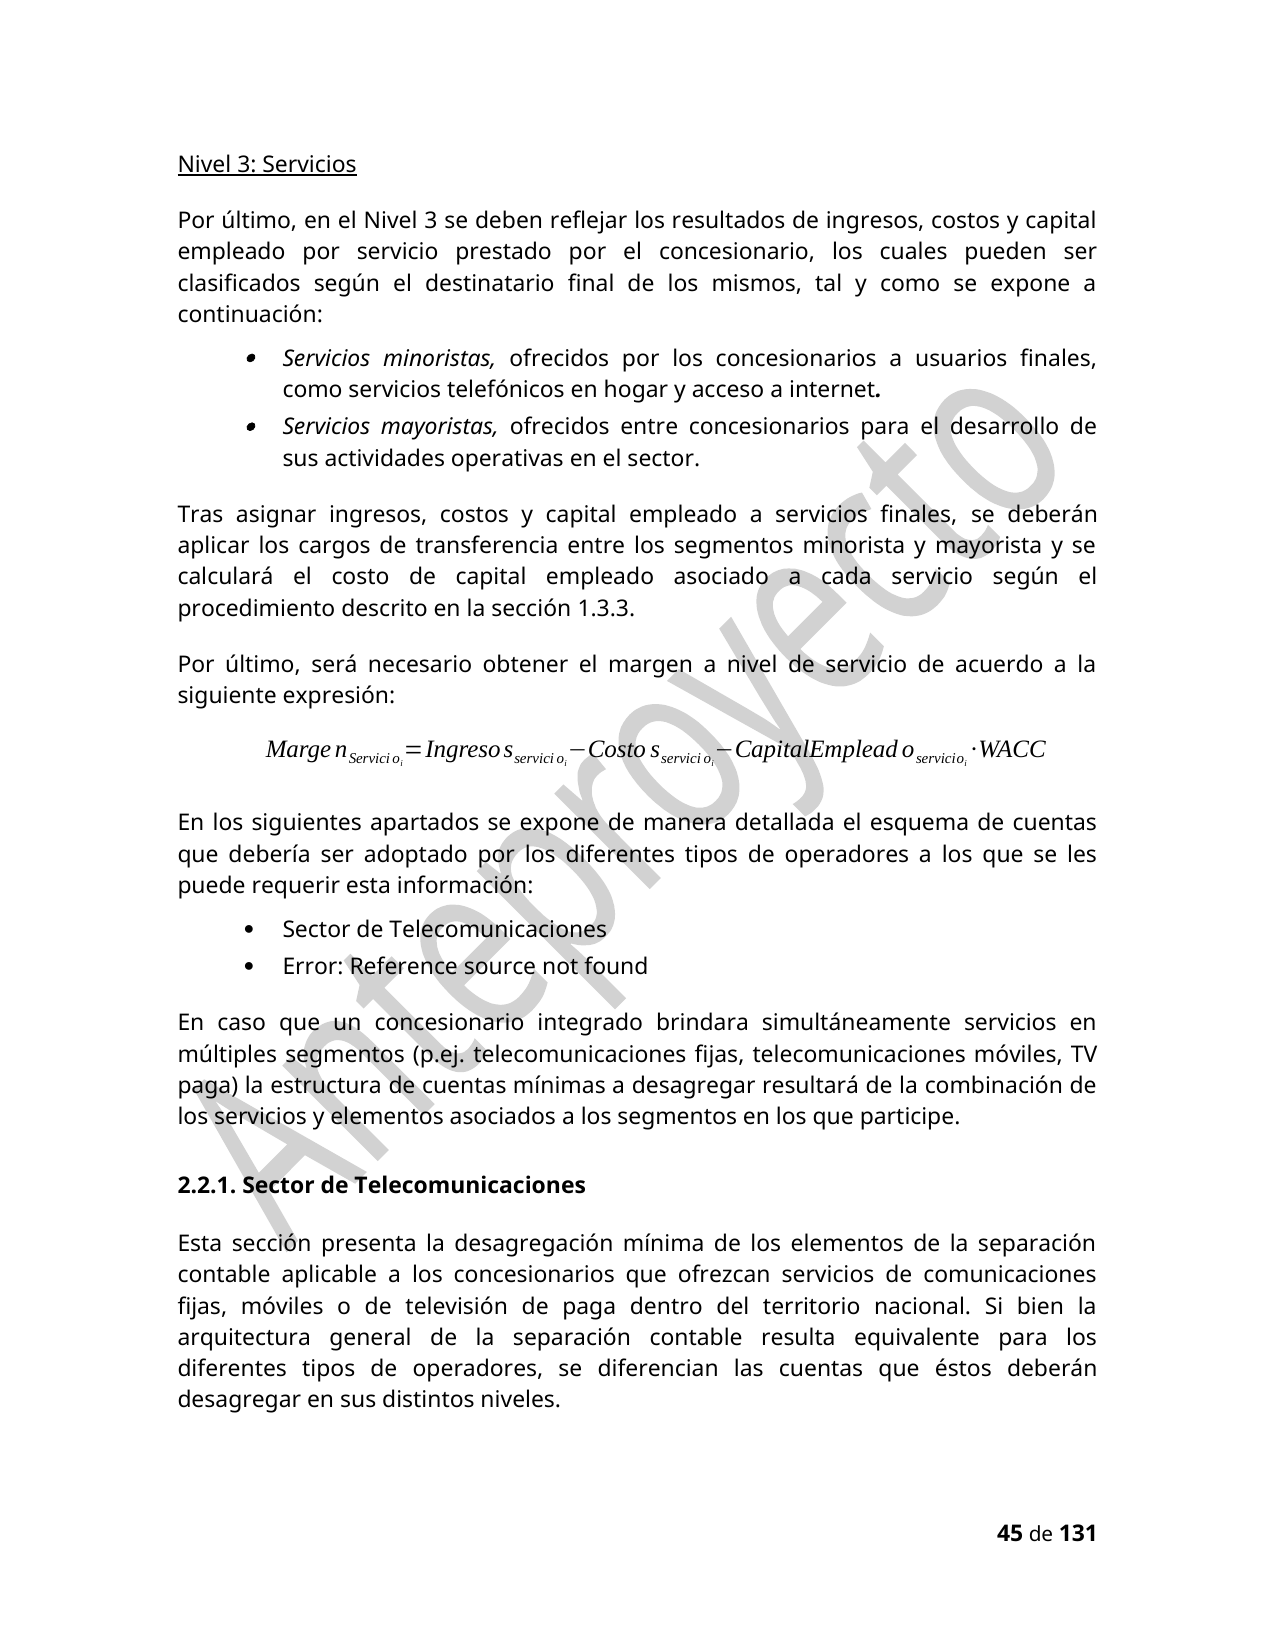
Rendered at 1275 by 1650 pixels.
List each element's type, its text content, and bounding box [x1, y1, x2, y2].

text Nivel 3: Servicios [177, 148, 1098, 179]
text Tras asignar ingresos, costos y capital empleado a servicios finales, se deberán aplicar los cargos de transferencia entre los segmentos minorista y mayorista y se calculará el costo de capital empleado asociado a cada servicio según el procedimiento descrito en la sección ‎1.2.3. [177, 498, 1098, 623]
text Servicios mayoristas, ofrecidos entre concesionarios para el desarrollo de sus actividades operativas en el sector. [245, 410, 1098, 473]
text En los siguientes apartados se expone de manera detallada el esquema de cuentas que debería ser adoptado por los diferentes tipos de operadores a los que se les puede requerir esta información: [177, 806, 1098, 900]
text Sector de Telecomunicaciones [245, 912, 1098, 944]
text Por último, en el Nivel 3 se deben reflejar los resultados de ingresos, costos y capital empleado por servicio prestado por el concesionario, los cuales pueden ser clasificados según el destinatario final de los mismos, tal y como se expone a continuación: [177, 204, 1098, 329]
text Esta sección presenta la desagregación mínima de los elementos de la separación contable aplicable a los concesionarios que ofrezcan servicios de comunicaciones fijas, móviles o de televisión de paga dentro del territorio nacional. Si bien la arquitectura general de la separación contable resulta equivalente para los diferentes tipos de operadores, se diferencian las cuentas que éstos deberán desagregar en sus distintos niveles. [177, 1227, 1098, 1415]
text Por último, será necesario obtener el margen a nivel de servicio de acuerdo a la siguiente expresión: [177, 648, 1098, 710]
text Servicios minoristas, ofrecidos por los concesionarios a usuarios finales, como servicios telefónicos en hogar y acceso a internet. [245, 341, 1098, 404]
text Sector de Telecomunicaciones [177, 1169, 1098, 1200]
text En caso que un concesionario integrado brindara simultáneamente servicios en múltiples segmentos (p.ej. telecomunicaciones fijas, telecomunicaciones móviles, TV paga) la estructura de cuentas mínimas a desagregar resultará de la combinación de los servicios y elementos asociados a los segmentos en los que participe. [177, 1006, 1098, 1131]
